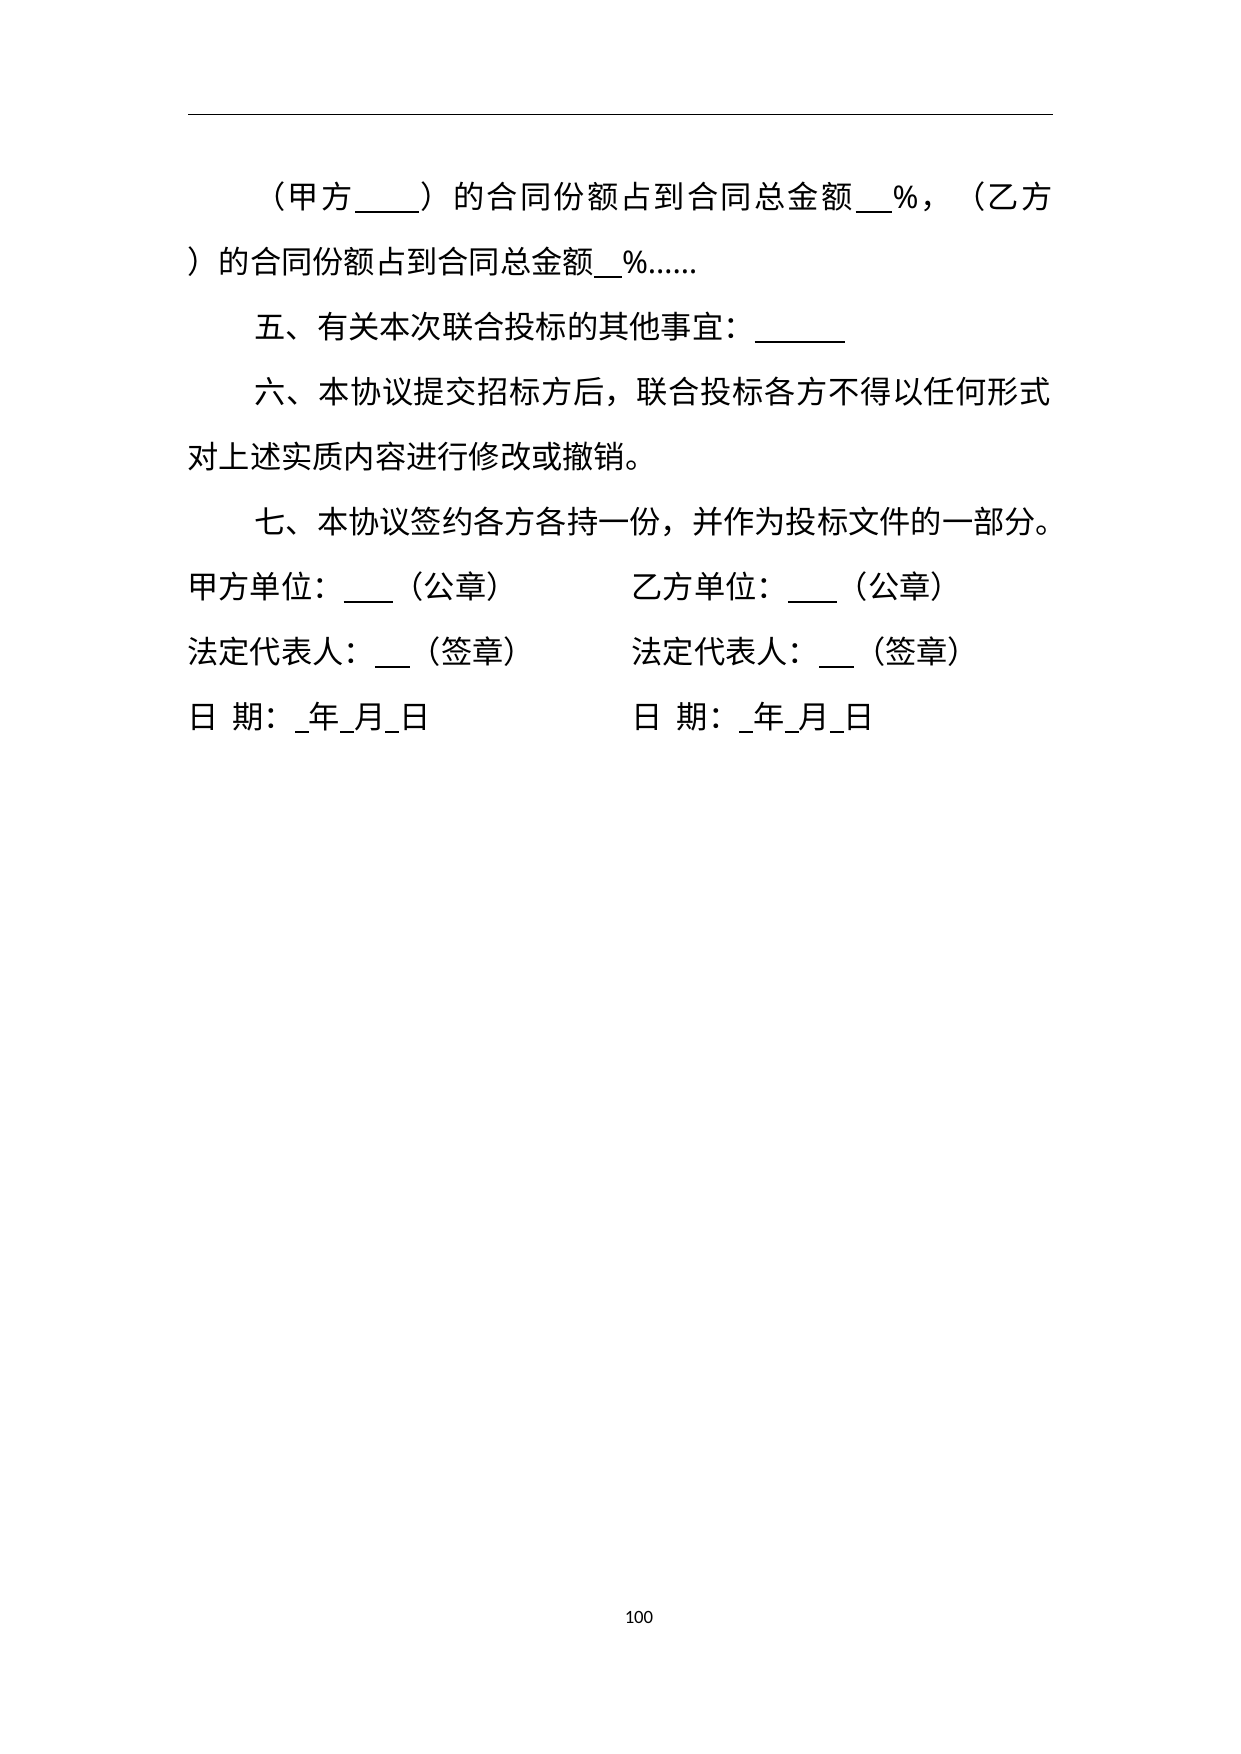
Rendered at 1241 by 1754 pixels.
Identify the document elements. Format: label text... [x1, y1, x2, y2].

text （甲方 ）的合同份额占到合同总金额 %，（乙方 ）的合同份额占到合同总金额 %…… [187, 162, 1053, 292]
text 六、本协议提交招标方后，联合投标各方不得以任何形式对上述实质内容进行修改或撤销。 [187, 357, 1053, 487]
text 五、有关本次联合投标的其他事宜： [187, 292, 1053, 357]
text 七、本协议签约各方各持一份，并作为投标文件的一部分。 [187, 487, 1053, 552]
table_header 乙方单位： （公章） 法定代表人： （签章） 日 期： 年 月 日 [620, 552, 1064, 747]
table_header 甲方单位： （公章） 法定代表人： （签章） 日 期： 年 月 日 [176, 552, 620, 747]
